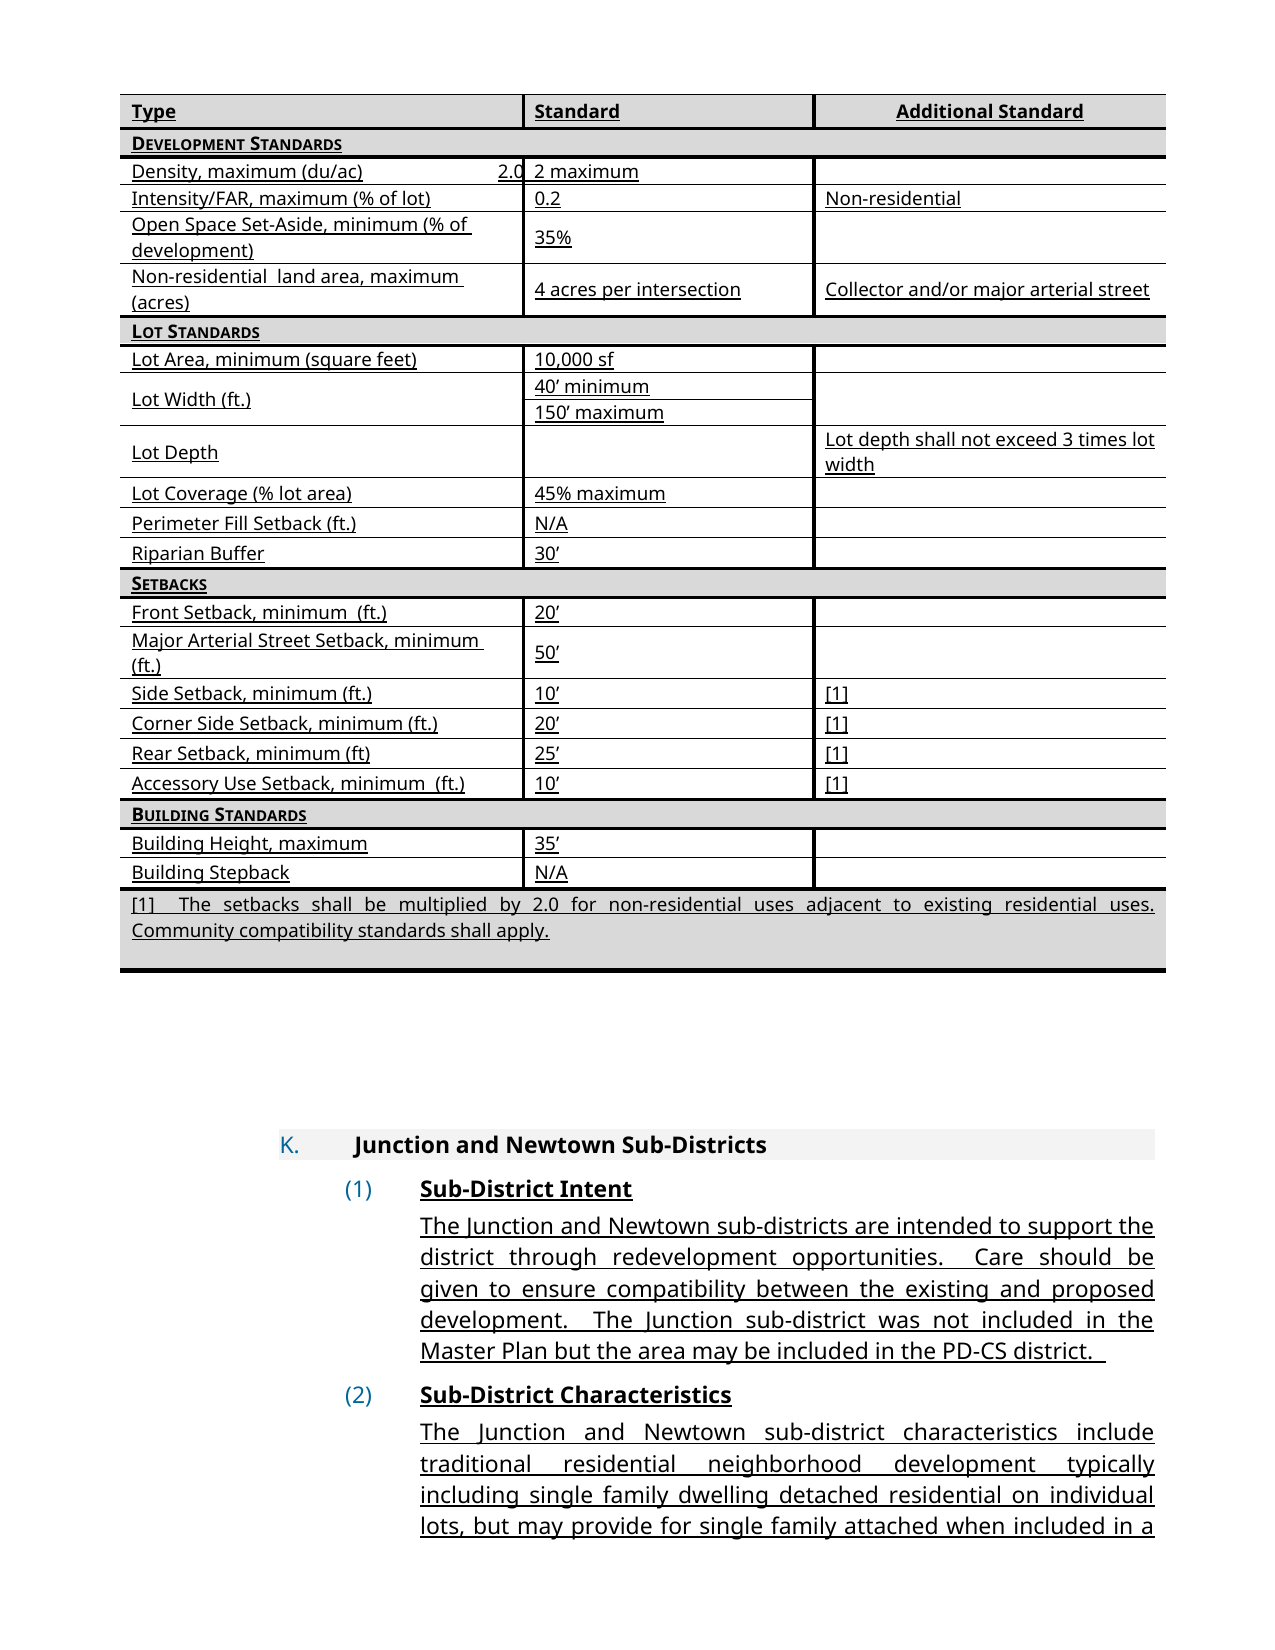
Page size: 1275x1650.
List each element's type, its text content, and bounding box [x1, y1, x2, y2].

table_cell Side Setback, minimum (ft.) [120, 679, 522, 708]
table_cell [816, 627, 1166, 678]
table_cell Collector and/or major arterial street [816, 264, 1166, 315]
table_cell Building Height, maximum [120, 830, 522, 857]
table_cell [816, 478, 1166, 507]
table_cell [1] [816, 709, 1166, 738]
table_cell 10’ [525, 769, 812, 798]
table_cell Lot Depth [120, 426, 522, 477]
subtitle Junction and Newtown Sub-Districts [279, 1129, 1155, 1160]
subtitle Sub-District Intent [345, 1173, 1155, 1204]
table_cell 35% [525, 212, 812, 263]
table_cell Building Stepback [120, 858, 522, 887]
table_cell 20’ [525, 709, 812, 738]
table_cell Lot Width (ft.) [120, 373, 522, 425]
table_cell [816, 538, 1166, 567]
text The Junction and Newtown sub-districts are intended to support the district through redevelopment opportunities. Care should be given to ensure compatibility between the existing and proposed development. The Junction sub-district was not included in the Master Plan but the area may be included in the PD-CS district. [420, 1301, 1155, 1366]
table_cell 4 acres per intersection [525, 264, 812, 315]
table_cell [816, 858, 1166, 887]
table_cell [816, 159, 1166, 184]
table_cell Front Setback, minimum (ft.) [120, 599, 522, 626]
table_cell Setbacks [120, 570, 1166, 596]
text The Junction and Newtown sub-districts are intended to support the district through redevelopment opportunities. Care should be given to ensure compatibility between the existing and proposed development. The Junction sub-district was not included in the Master Plan but the area may be included in the PD-CS district. [420, 1210, 1155, 1236]
table_cell Standard [525, 95, 812, 127]
table_cell Perimeter Fill Setback (ft.) [120, 508, 522, 537]
table_cell 20’ [525, 599, 812, 626]
table_cell Lot Coverage (% lot area) [120, 478, 522, 507]
table_cell [1] The setbacks shall be multiplied by 2.0 for non-residential uses adjacent to existing residential uses. Community compatibility standards shall apply. [120, 891, 1166, 968]
table_cell N/A [525, 858, 812, 887]
table_cell Type [120, 95, 522, 127]
table_cell [816, 508, 1166, 537]
table_cell Accessory Use Setback, minimum (ft.) [120, 769, 522, 798]
table_cell Major Arterial Street Setback, minimum (ft.) [120, 627, 522, 678]
table_cell Lot Standards [120, 318, 1166, 343]
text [420, 1507, 1155, 1536]
table_cell Lot depth shall not exceed 3 times lot width [816, 426, 1166, 477]
table_cell [525, 426, 812, 477]
table_cell 10’ [525, 679, 812, 708]
table_cell [816, 373, 1166, 425]
subtitle Sub-District Characteristics [345, 1379, 1155, 1410]
table_cell [816, 212, 1166, 263]
table_cell Open Space Set-Aside, minimum (% of development) [120, 212, 522, 263]
table_cell 10,000 sf [525, 347, 812, 372]
table_cell [816, 830, 1166, 857]
table_cell Corner Side Setback, minimum (ft.) [120, 709, 522, 738]
table_cell 0.2 [525, 185, 812, 211]
table_cell 40’ minimum [525, 373, 812, 399]
table_cell Intensity/FAR, maximum (% of lot) [120, 185, 522, 211]
table_cell [816, 347, 1166, 372]
table_cell 50’ [525, 627, 812, 678]
table_cell 25’ [525, 739, 812, 768]
table_cell 30’ [525, 538, 812, 567]
table_cell [1] [816, 739, 1166, 768]
table_cell Lot Area, minimum (square feet) [120, 347, 522, 372]
table_cell Non-residential land area, maximum (acres) [120, 264, 522, 315]
table_cell Development Standards [120, 130, 1166, 155]
table_cell 2.0 2 maximum [525, 159, 812, 184]
table_cell [1] [816, 769, 1166, 798]
table_cell Riparian Buffer [120, 538, 522, 567]
table_cell N/A [525, 508, 812, 537]
table_cell 150’ maximum [525, 400, 812, 425]
table_cell Non-residential [816, 185, 1166, 211]
table_cell [816, 599, 1166, 626]
table_cell [1] [816, 679, 1166, 708]
table_cell 35’ [525, 830, 812, 857]
text The Junction and Newtown sub-districts are intended to support the district through redevelopment opportunities. Care should be given to ensure compatibility between the existing and proposed development. The Junction sub-district was not included in the Master Plan but the area may be included in the PD-CS district. [420, 1238, 1155, 1268]
text The Junction and Newtown sub-districts are intended to support the district through redevelopment opportunities. Care should be given to ensure compatibility between the existing and proposed development. The Junction sub-district was not included in the Master Plan but the area may be included in the PD-CS district. [420, 1269, 1155, 1299]
table_cell Density, maximum (du/ac) [120, 159, 522, 184]
table_cell Building Standards [120, 801, 1166, 827]
table_cell 45% maximum [525, 478, 812, 507]
table_cell Rear Setback, minimum (ft) [120, 739, 522, 768]
table_cell Additional Standard [816, 95, 1166, 127]
